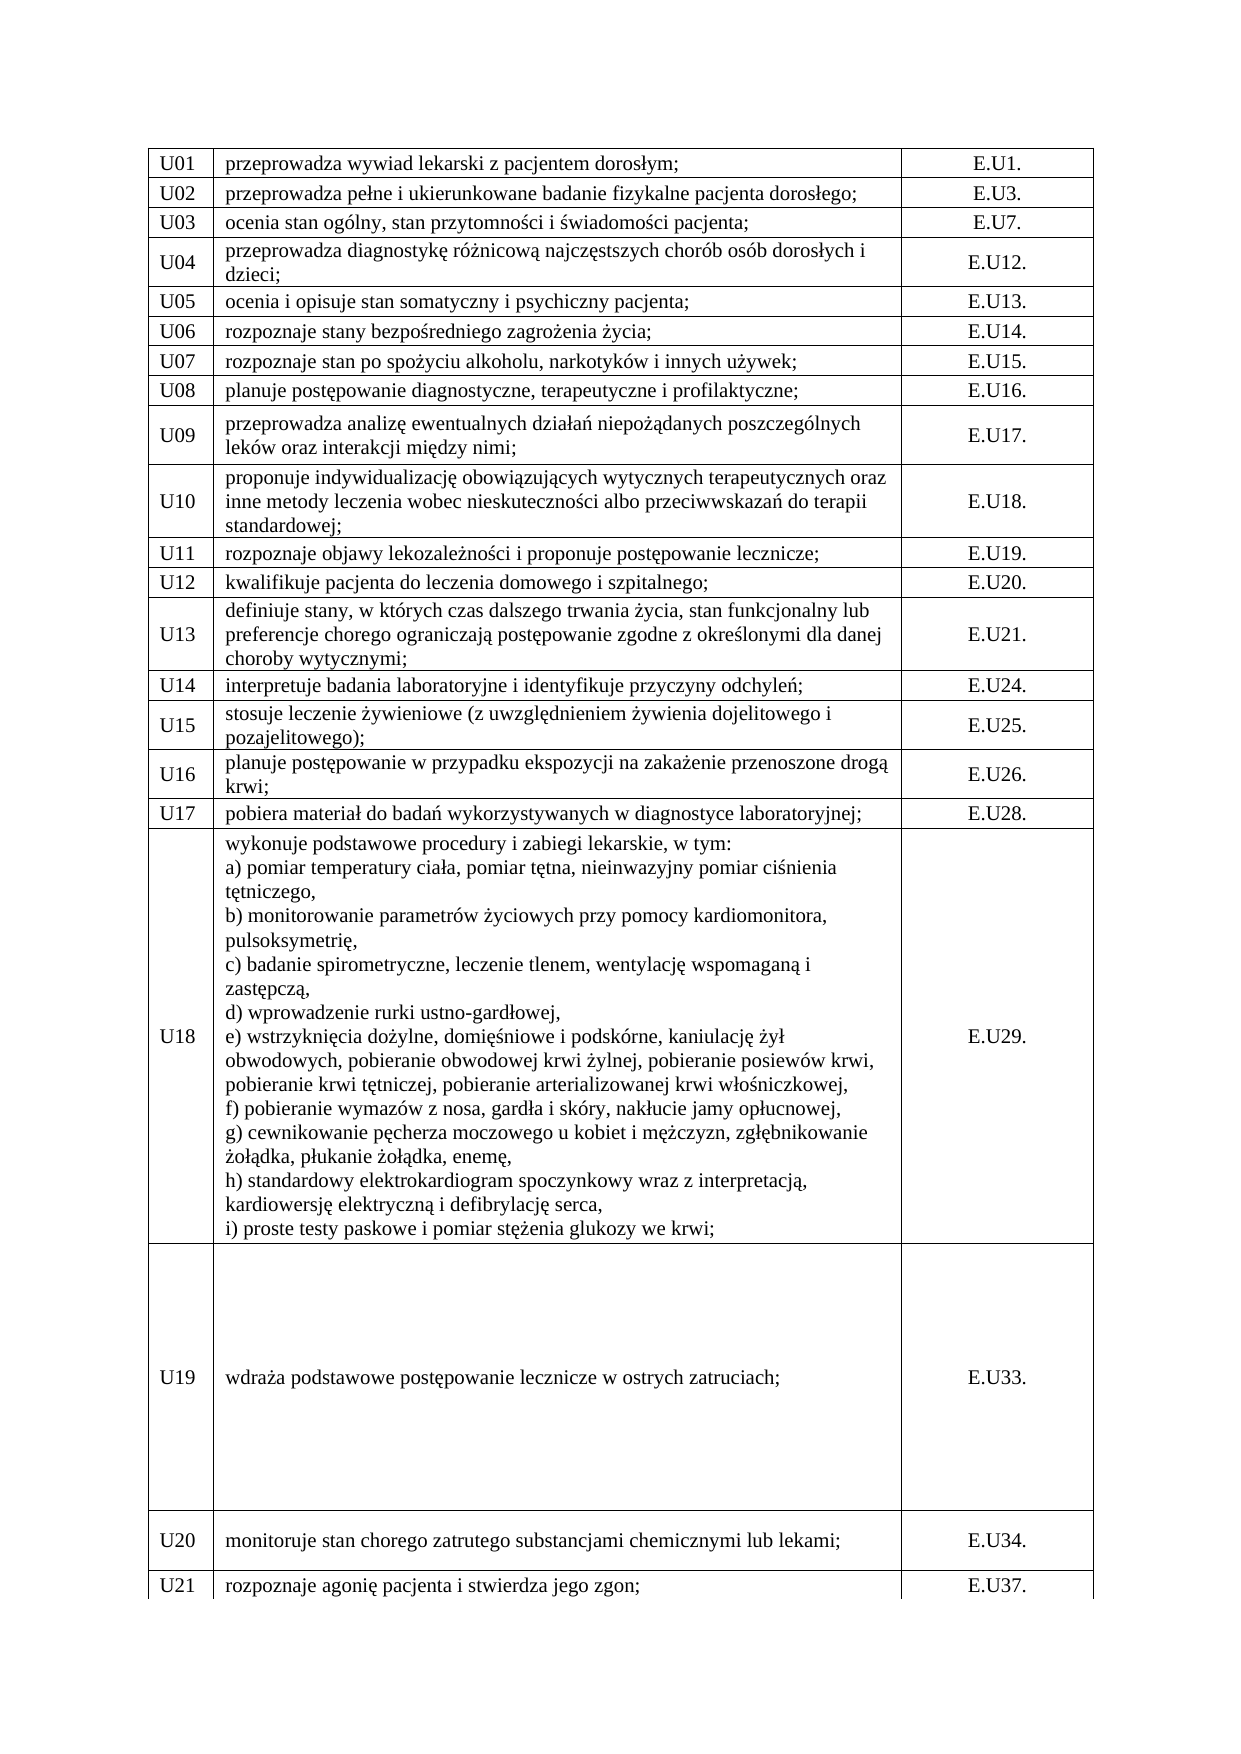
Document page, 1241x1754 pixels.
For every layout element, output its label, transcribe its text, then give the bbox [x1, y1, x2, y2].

table_cell wdraża podstawowe postępowanie lecznicze w ostrych zatruciach; [214, 1244, 901, 1510]
table_cell monitoruje stan chorego zatrutego substancjami chemicznymi lub lekami; [214, 1511, 901, 1570]
table_cell ocenia i opisuje stan somatyczny i psychiczny pacjenta; [214, 287, 901, 316]
table_cell E.U28. [902, 799, 1093, 827]
table_cell U08 [149, 376, 213, 404]
table_cell rozpoznaje stany bezpośredniego zagrożenia życia; [214, 317, 901, 345]
table_cell planuje postępowanie w przypadku ekspozycji na zakażenie przenoszone drogą krwi; [214, 750, 901, 798]
table_cell pobiera materiał do badań wykorzystywanych w diagnostyce laboratoryjnej; [214, 799, 901, 827]
table_cell E.U26. [902, 750, 1093, 798]
table_cell wykonuje podstawowe procedury i zabiegi lekarskie, w tym: a) pomiar temperatury ciała, pomiar tętna, nieinwazyjny pomiar ciśnienia tętniczego, b) monitorowanie parametrów życiowych przy pomocy kardiomonitora, pulsoksymetrię, c) badanie spirometryczne, leczenie tlenem, wentylację wspomaganą i zastępczą, d) wprowadzenie rurki ustno-gardłowej, e) wstrzyknięcia dożylne, domięśniowe i podskórne, kaniulację żył obwodowych, pobieranie obwodowej krwi żylnej, pobieranie posiewów krwi, pobieranie krwi tętniczej, pobieranie arterializowanej krwi włośniczkowej, f) pobieranie wymazów z nosa, gardła i skóry, nakłucie jamy opłucnowej, g) cewnikowanie pęcherza moczowego u kobiet i mężczyzn, zgłębnikowanie żołądka, płukanie żołądka, enemę, h) standardowy elektrokardiogram spoczynkowy wraz z interpretacją, kardiowersję elektryczną i defibrylację serca, i) proste testy paskowe i pomiar stężenia glukozy we krwi; [214, 829, 901, 1243]
table_cell E.U15. [902, 346, 1093, 375]
table_cell E.U21. [902, 598, 1093, 670]
table_cell U03 [149, 208, 213, 237]
table_cell U04 [149, 238, 213, 286]
table_cell E.U25. [902, 701, 1093, 749]
table_cell interpretuje badania laboratoryjne i identyfikuje przyczyny odchyleń; [214, 671, 901, 699]
table_cell U07 [149, 346, 213, 375]
table_cell planuje postępowanie diagnostyczne, terapeutyczne i profilaktyczne; [214, 376, 901, 404]
table_cell U15 [149, 701, 213, 749]
table_cell U01 [149, 149, 213, 177]
table_cell definiuje stany, w których czas dalszego trwania życia, stan funkcjonalny lub preferencje chorego ograniczają postępowanie zgodne z określonymi dla danej choroby wytycznymi; [214, 598, 901, 670]
table_cell U13 [149, 598, 213, 670]
table_cell E.U33. [902, 1244, 1093, 1510]
table_cell E.U29. [902, 829, 1093, 1243]
table_cell przeprowadza wywiad lekarski z pacjentem dorosłym; [214, 149, 901, 177]
table_cell E.U34. [902, 1511, 1093, 1570]
table_cell U19 [149, 1244, 213, 1510]
table_cell rozpoznaje objawy lekozależności i proponuje postępowanie lecznicze; [214, 538, 901, 567]
table_cell proponuje indywidualizację obowiązujących wytycznych terapeutycznych oraz inne metody leczenia wobec nieskuteczności albo przeciwwskazań do terapii standardowej; [214, 465, 901, 537]
table_cell E.U20. [902, 568, 1093, 597]
table_cell U11 [149, 538, 213, 567]
table_cell E.U13. [902, 287, 1093, 316]
table_cell U09 [149, 406, 213, 464]
table_cell E.U17. [902, 406, 1093, 464]
table_cell U10 [149, 465, 213, 537]
table_cell U17 [149, 799, 213, 827]
table_cell E.U16. [902, 376, 1093, 404]
table_cell E.U12. [902, 238, 1093, 286]
table_cell E.U3. [902, 178, 1093, 207]
table_cell E.U19. [902, 538, 1093, 567]
table_cell E.U37. [902, 1571, 1093, 1599]
table_cell U06 [149, 317, 213, 345]
table_cell rozpoznaje agonię pacjenta i stwierdza jego zgon; [214, 1571, 901, 1599]
table_cell przeprowadza analizę ewentualnych działań niepożądanych poszczególnych leków oraz interakcji między nimi; [214, 406, 901, 464]
table_cell U05 [149, 287, 213, 316]
table_cell U18 [149, 829, 213, 1243]
table_cell U02 [149, 178, 213, 207]
table_cell ocenia stan ogólny, stan przytomności i świadomości pacjenta; [214, 208, 901, 237]
table_cell U14 [149, 671, 213, 699]
table_cell kwalifikuje pacjenta do leczenia domowego i szpitalnego; [214, 568, 901, 597]
table_cell U20 [149, 1511, 213, 1570]
table_cell E.U24. [902, 671, 1093, 699]
table_cell U16 [149, 750, 213, 798]
table_cell E.U14. [902, 317, 1093, 345]
table_cell E.U18. [902, 465, 1093, 537]
table_cell rozpoznaje stan po spożyciu alkoholu, narkotyków i innych używek; [214, 346, 901, 375]
table_cell przeprowadza diagnostykę różnicową najczęstszych chorób osób dorosłych i dzieci; [214, 238, 901, 286]
table_cell U12 [149, 568, 213, 597]
table_cell przeprowadza pełne i ukierunkowane badanie fizykalne pacjenta dorosłego; [214, 178, 901, 207]
table_cell U21 [149, 1571, 213, 1599]
table_cell stosuje leczenie żywieniowe (z uwzględnieniem żywienia dojelitowego i pozajelitowego); [214, 701, 901, 749]
table_cell E.U1. [902, 149, 1093, 177]
table_cell E.U7. [902, 208, 1093, 237]
